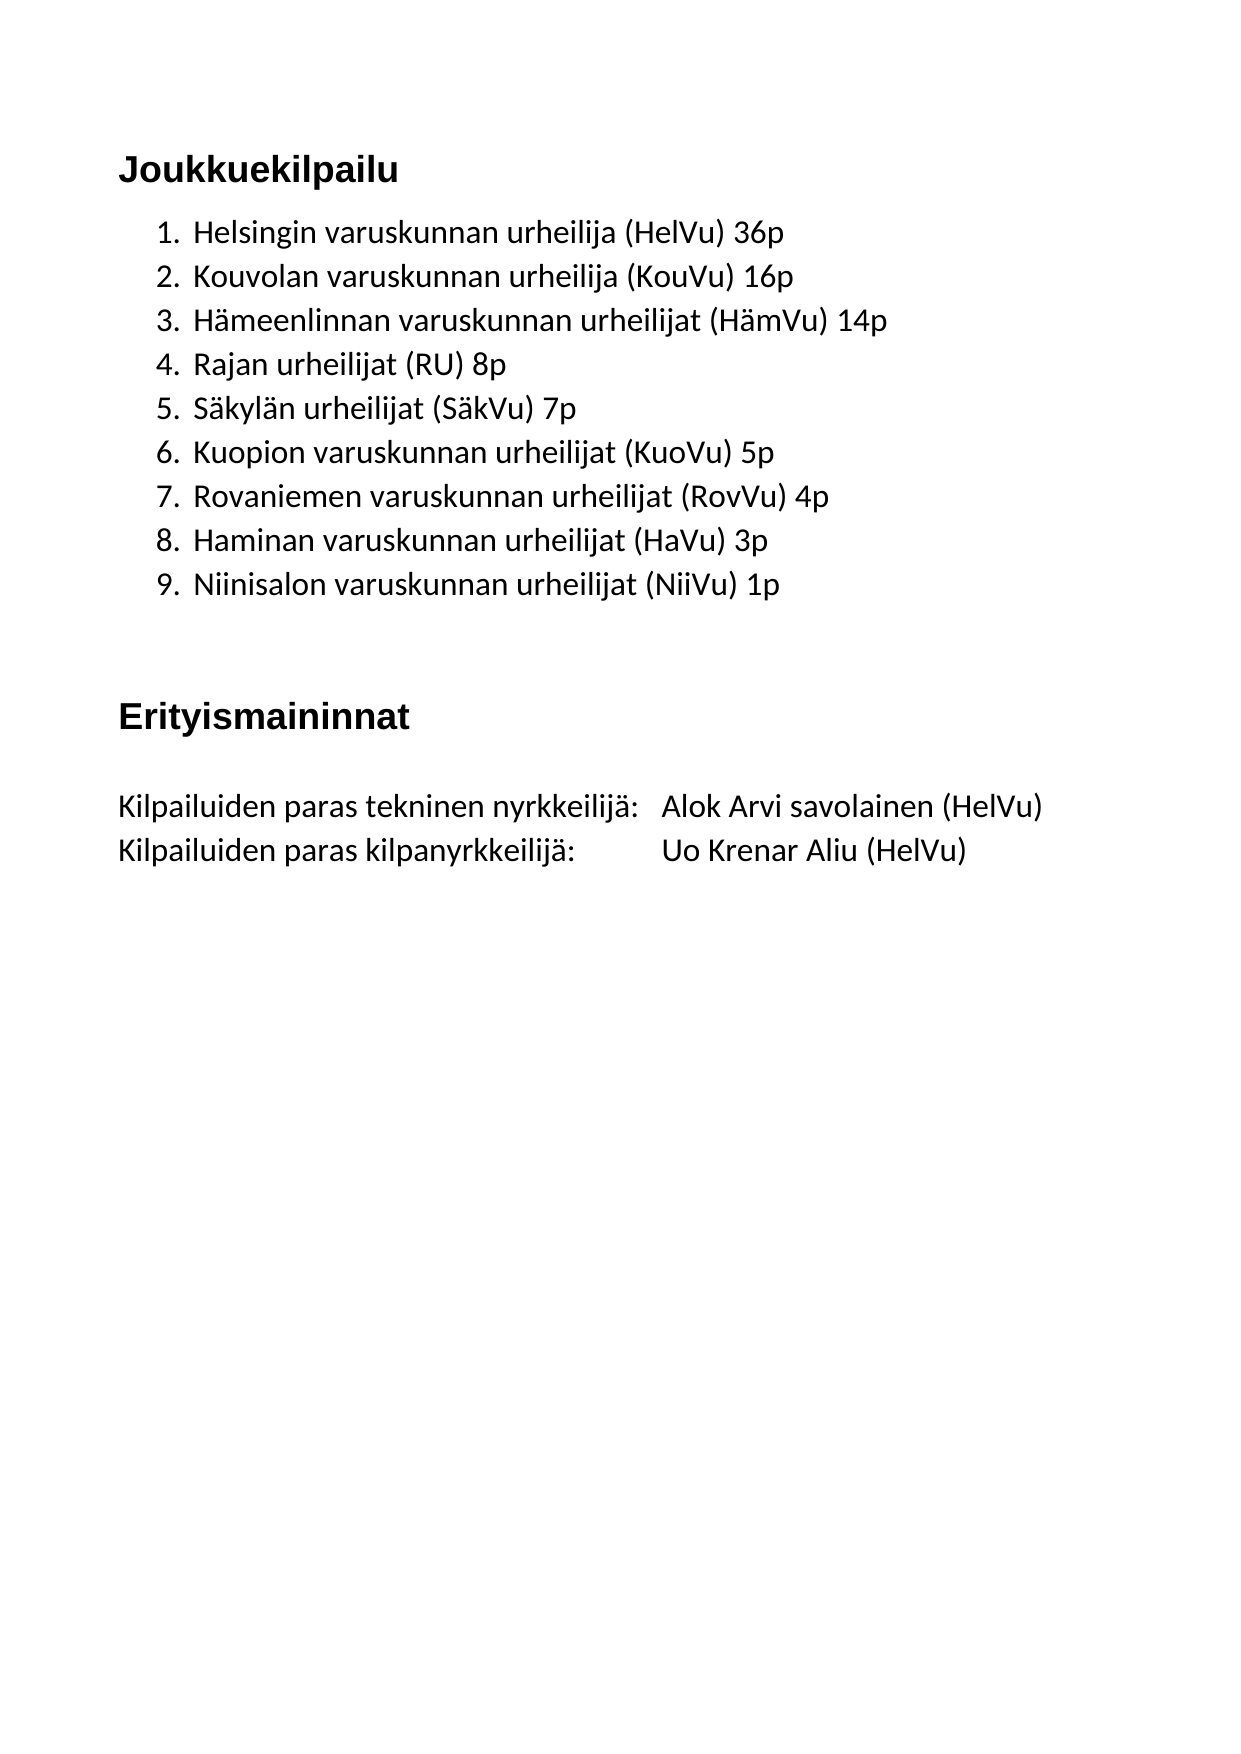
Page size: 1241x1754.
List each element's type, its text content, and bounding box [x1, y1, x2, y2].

list Kuopion varuskunnan urheilijat (KuoVu) 5p [156, 431, 1122, 471]
list Kouvolan varuskunnan urheilija (KouVu) 16p [156, 255, 1122, 296]
list Haminan varuskunnan urheilijat (HaVu) 3p [156, 518, 1122, 559]
list Niinisalon varuskunnan urheilijat (NiiVu) 1p [156, 562, 1122, 603]
list Hämeenlinnan varuskunnan urheilijat (HämVu) 14p [156, 299, 1122, 339]
text Kilpailuiden paras kilpanyrkkeilijä: Uo Krenar Aliu (HelVu) [118, 829, 1122, 869]
list Helsingin varuskunnan urheilija (HelVu) 36p [156, 211, 1122, 252]
list Rovaniemen varuskunnan urheilijat (RovVu) 4p [156, 474, 1122, 515]
text Erityismaininnat [118, 694, 1122, 737]
text Kilpailuiden paras tekninen nyrkkeilijä: Alok Arvi savolainen (HelVu) [118, 785, 1122, 826]
list Rajan urheilijat (RU) 8p [156, 343, 1122, 383]
text Joukkuekilpailu [118, 148, 1122, 191]
list Säkylän urheilijat (SäkVu) 7p [156, 387, 1122, 427]
